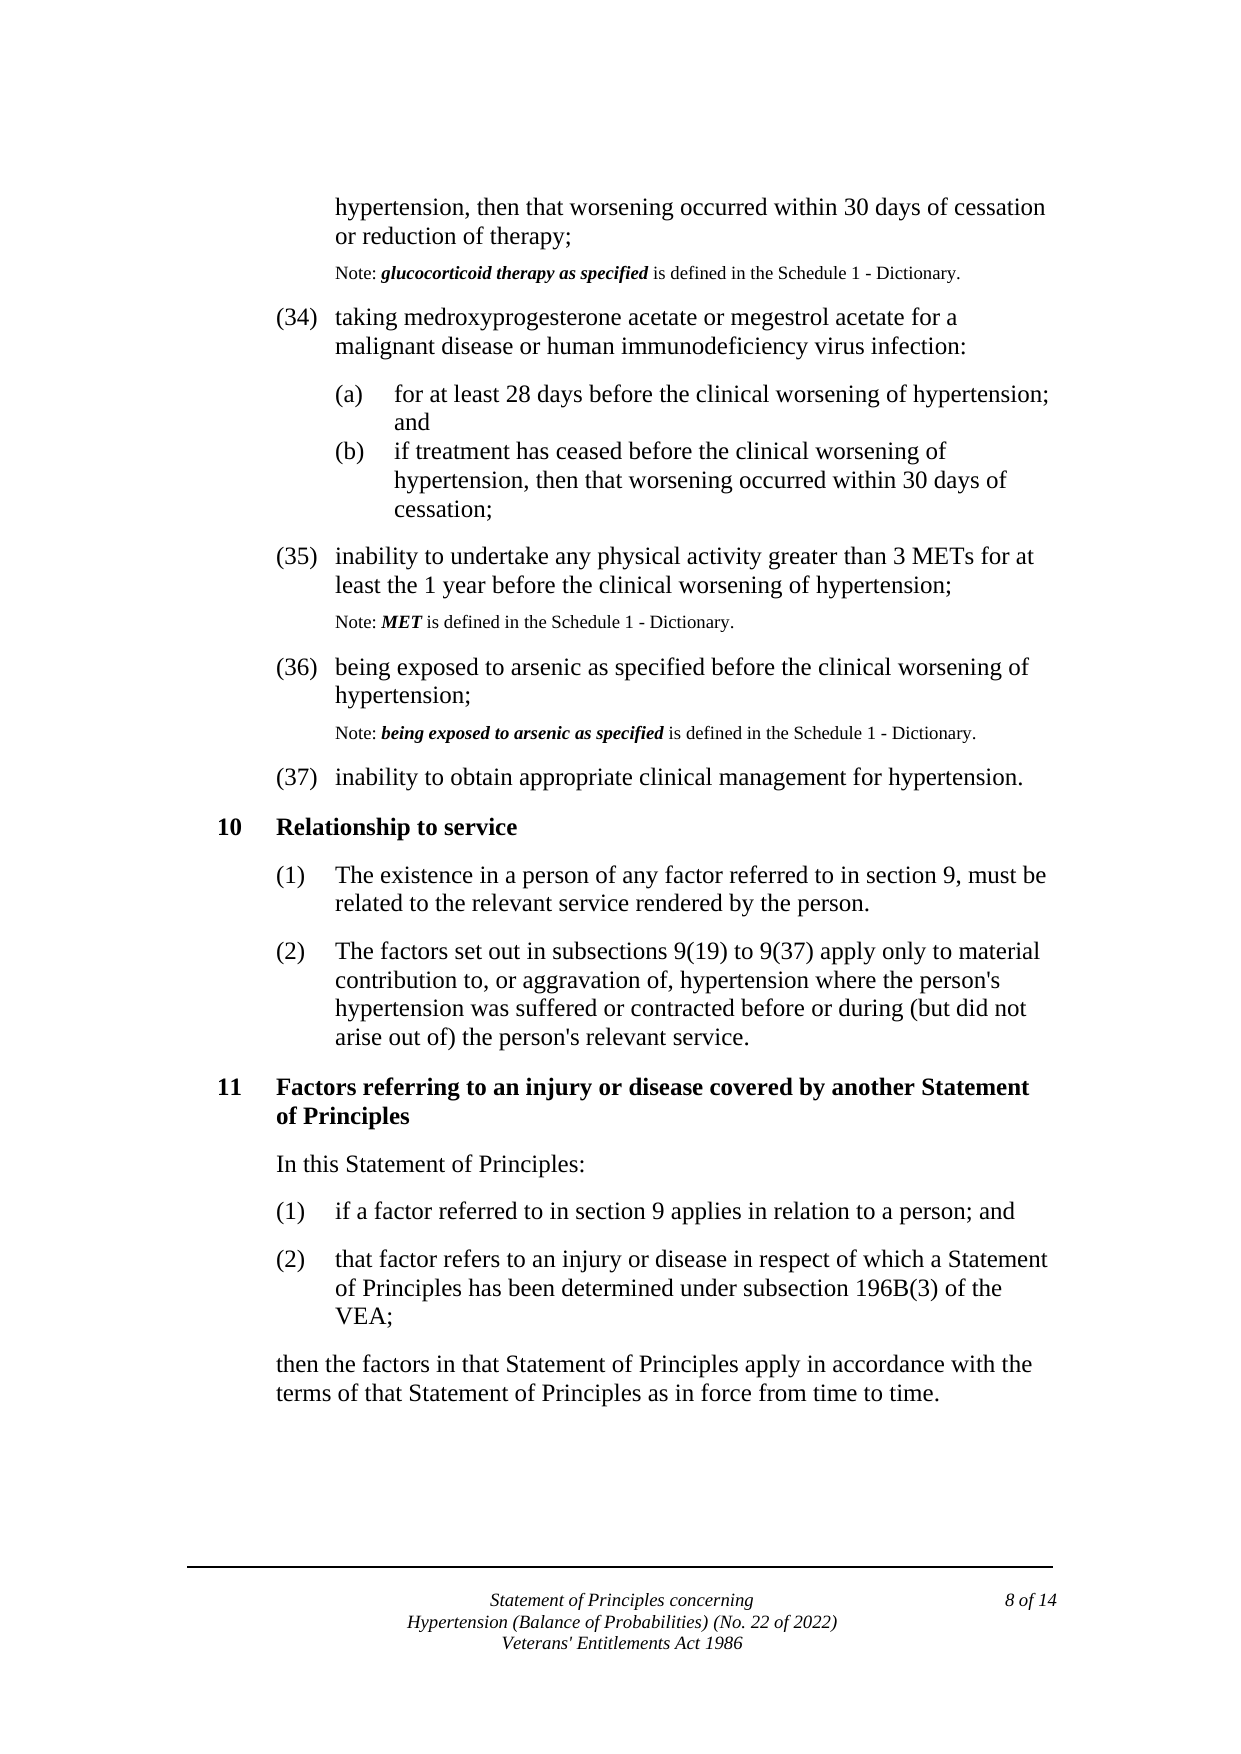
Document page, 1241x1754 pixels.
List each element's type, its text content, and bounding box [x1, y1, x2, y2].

text Factors referring to an injury or disease covered by another Statement of Principles [217, 1072, 1053, 1130]
text if treatment has ceased before the clinical worsening of hypertension, then that worsening occurred within 30 days of cessation; [335, 436, 1053, 522]
text Note: being exposed to arsenic as specified is defined in the Schedule 1 - Dictionary. [335, 722, 1053, 743]
text The existence in a person of any factor referred to in section 9, must be related to the relevant service rendered by the person. [276, 860, 1053, 917]
text taking medroxyprogesterone acetate or megestrol acetate for a malignant disease or human immunodeficiency virus infection: [276, 302, 1053, 360]
text Relationship to service [217, 812, 1053, 841]
text being exposed to arsenic as specified before the clinical worsening of hypertension; [276, 652, 1053, 709]
text In this Statement of Principles: [276, 1149, 1053, 1178]
text inability to undertake any physical activity greater than 3 METs for at least the 1 year before the clinical worsening of hypertension; [276, 541, 1053, 599]
text if a factor referred to in section 9 applies in relation to a person; and [276, 1196, 1053, 1225]
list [276, 192, 1053, 249]
text The factors set out in subsections 9(19) to 9(37) apply only to material contribution to, or aggravation of, hypertension where the person's hypertension was suffered or contracted before or during (but did not arise out of) the person's relevant service. [276, 936, 1053, 1051]
text for at least 28 days before the clinical worsening of hypertension; and [335, 379, 1053, 436]
text that factor refers to an injury or disease in respect of which a Statement of Principles has been determined under subsection 196B(3) of the VEA; [276, 1244, 1053, 1330]
text inability to obtain appropriate clinical management for hypertension. [276, 762, 1053, 791]
text Note: MET is defined in the Schedule 1 - Dictionary. [335, 611, 1053, 633]
text Note: glucocorticoid therapy as specified is defined in the Schedule 1 - Dictionary. [335, 262, 1053, 284]
text then the factors in that Statement of Principles apply in accordance with the terms of that Statement of Principles as in force from time to time. [276, 1349, 1053, 1406]
